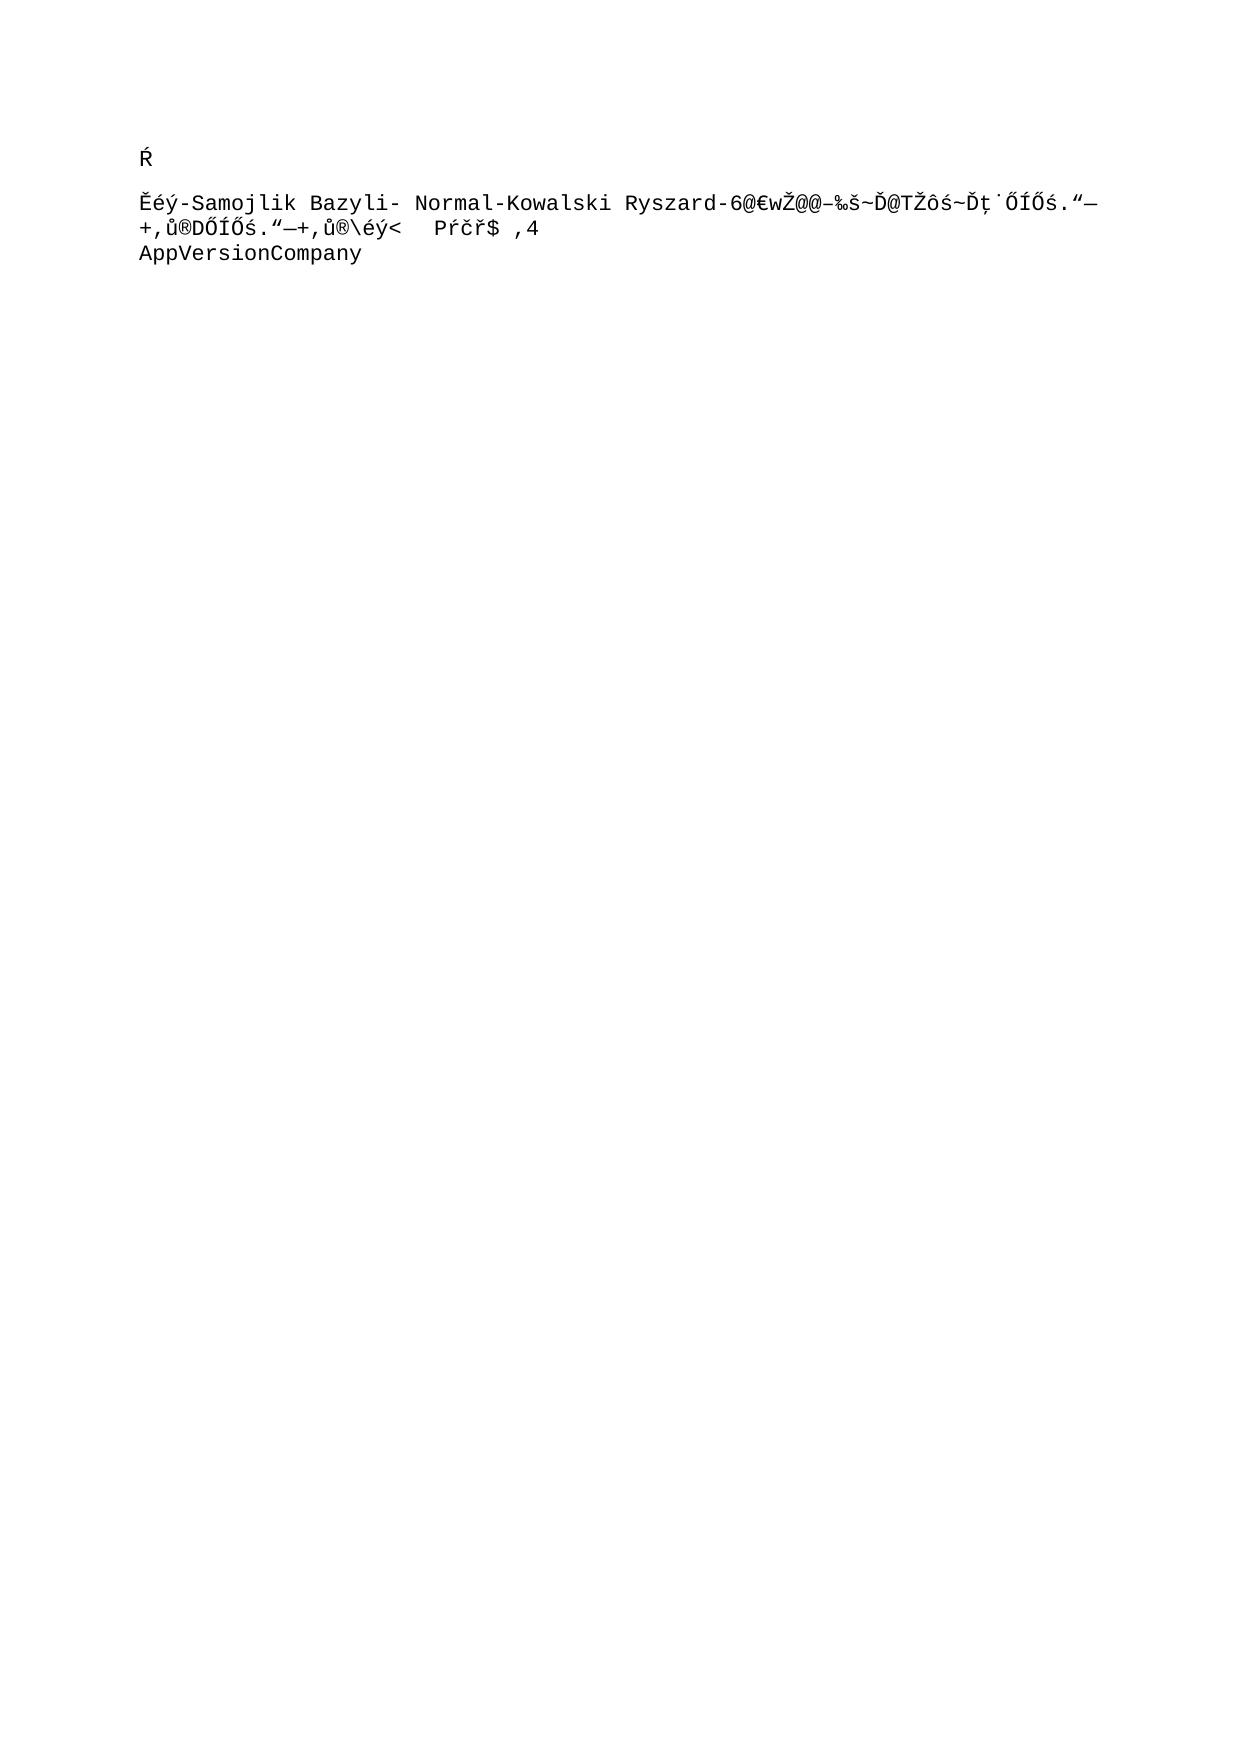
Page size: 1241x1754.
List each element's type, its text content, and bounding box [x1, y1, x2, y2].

text ´Ŕ [139, 148, 1101, 173]
text Ěéý-Samojlik Bazyli- Normal-Kowalski Ryszard-6@€wŽ@@–‰š~Ď@TŽôś~Ďţ˙ŐÍŐś.“—+,ů®DŐÍŐś.“—+,ů®\éý< Pŕčř$ ,4 [139, 192, 1101, 242]
text AppVersionCompanyDocSecurityHyperlinksChangeděĄM ż0Caolan80 2Ě˙˙ [139, 242, 1101, 267]
